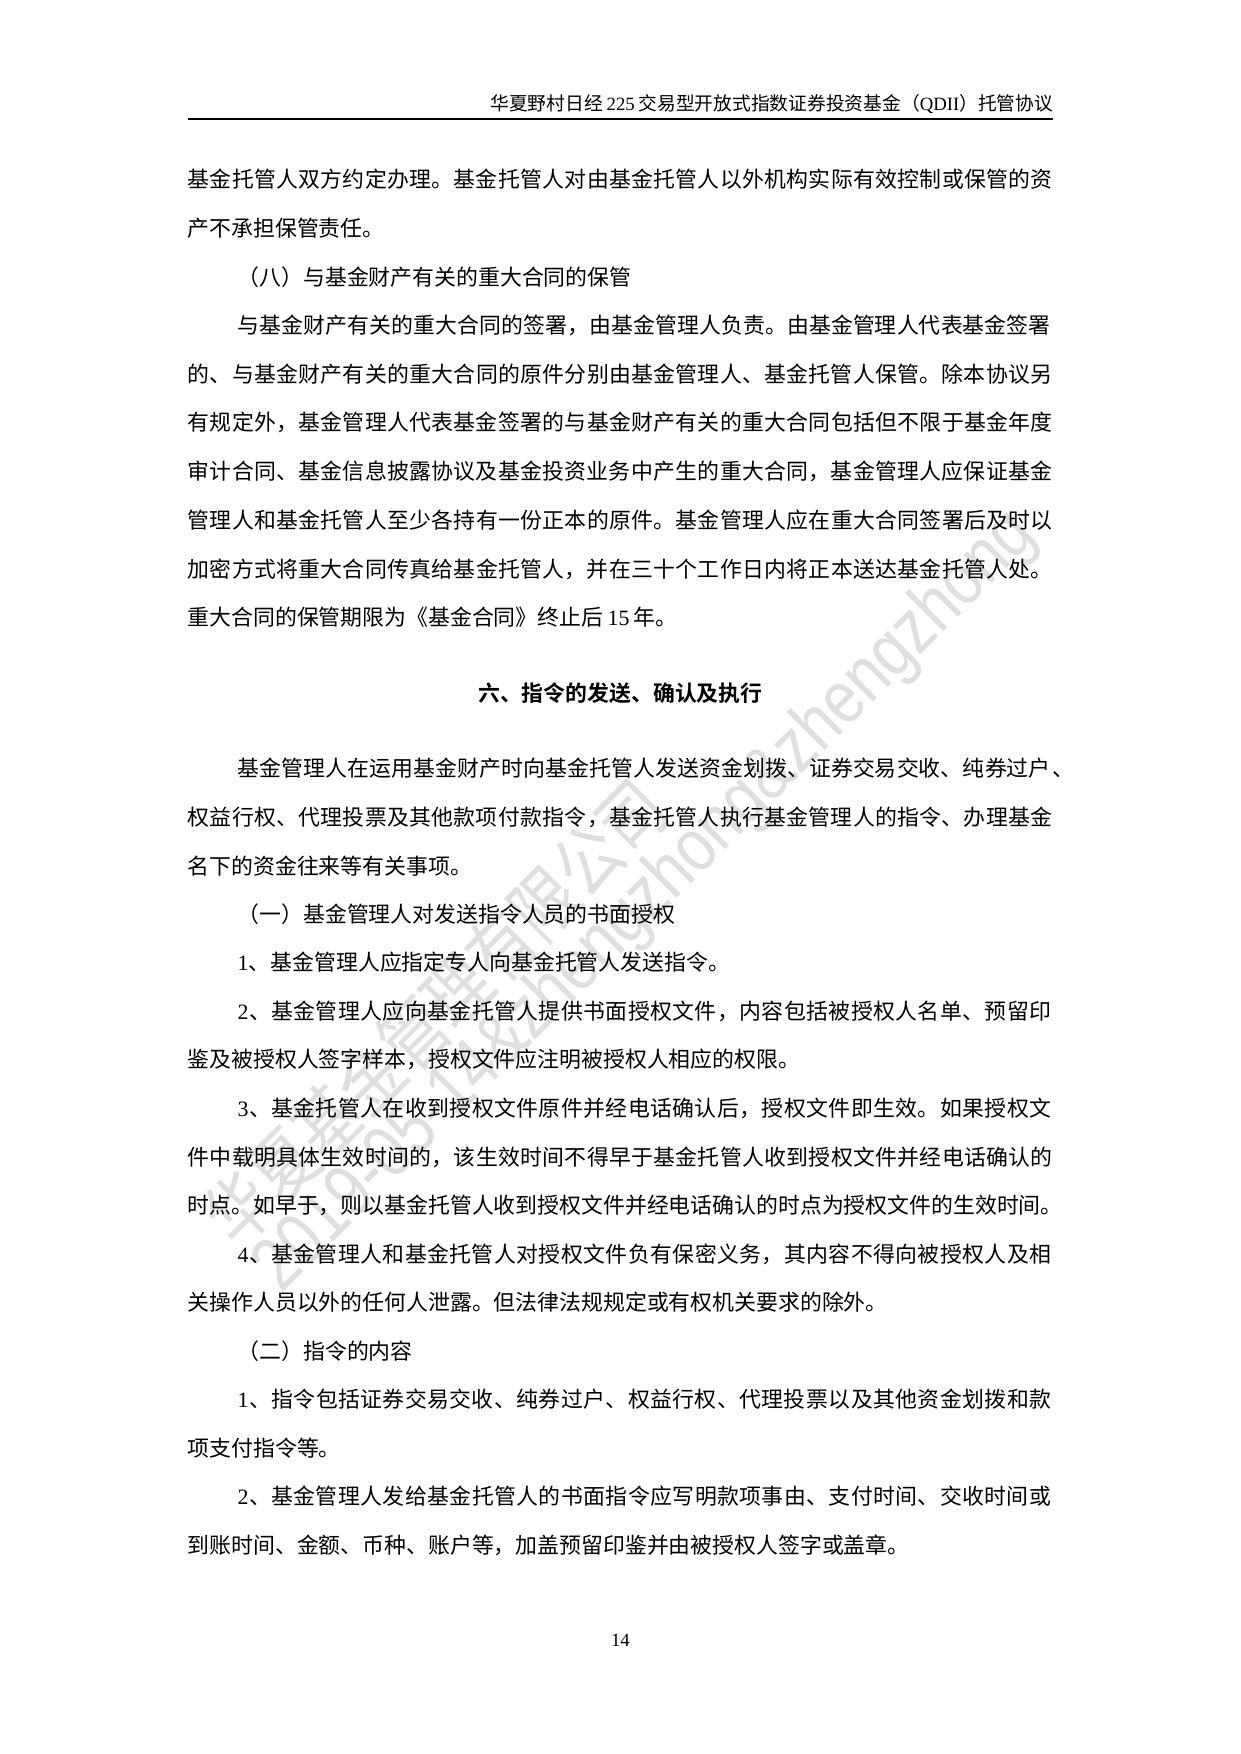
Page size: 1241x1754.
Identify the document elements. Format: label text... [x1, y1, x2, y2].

text （二）指令的内容 [187, 1333, 1053, 1366]
text 2、基金管理人应向基金托管人提供书面授权文件，内容包括被授权人名单、预留印鉴及被授权人签字样本，授权文件应注明被授权人相应的权限。 [187, 993, 1053, 1074]
text 3、基金托管人在收到授权文件原件并经电话确认后，授权文件即生效。如果授权文件中载明具体生效时间的，该生效时间不得早于基金托管人收到授权文件并经电话确认的时点。如早于，则以基金托管人收到授权文件并经电话确认的时点为授权文件的生效时间。 [187, 1090, 1053, 1220]
text 1、指令包括证券交易交收、纯券过户、权益行权、代理投票以及其他资金划拨和款项支付指令等。 [187, 1382, 1053, 1463]
text 基金管理人在运用基金财产时向基金托管人发送资金划拨、证券交易交收、纯券过户、权益行权、代理投票及其他款项付款指令，基金托管人执行基金管理人的指令、办理基金名下的资金往来等有关事项。 [187, 751, 1053, 881]
text （八）与基金财产有关的重大合同的保管 [187, 259, 1053, 292]
text 2、基金管理人发给基金托管人的书面指令应写明款项事由、支付时间、交收时间或到账时间、金额、币种、账户等，加盖预留印鉴并由被授权人签字或盖章。 [187, 1479, 1053, 1560]
text 1、基金管理人应指定专人向基金托管人发送指令。 [187, 945, 1053, 977]
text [187, 162, 1053, 243]
text 与基金财产有关的重大合同的签署，由基金管理人负责。由基金管理人代表基金签署的、与基金财产有关的重大合同的原件分别由基金管理人、基金托管人保管。除本协议另有规定外，基金管理人代表基金签署的与基金财产有关的重大合同包括但不限于基金年度审计合同、基金信息披露协议及基金投资业务中产生的重大合同，基金管理人应保证基金管理人和基金托管人至少各持有一份正本的原件。基金管理人应在重大合同签署后及时以加密方式将重大合同传真给基金托管人，并在三十个工作日内将正本送达基金托管人处。重大合同的保管期限为《基金合同》终止后15年。 [187, 307, 1053, 632]
text 4、基金管理人和基金托管人对授权文件负有保密义务，其内容不得向被授权人及相关操作人员以外的任何人泄露。但法律法规规定或有权机关要求的除外。 [187, 1236, 1053, 1317]
subtitle 六、指令的发送、确认及执行 [187, 675, 1053, 708]
text （一）基金管理人对发送指令人员的书面授权 [187, 897, 1053, 929]
